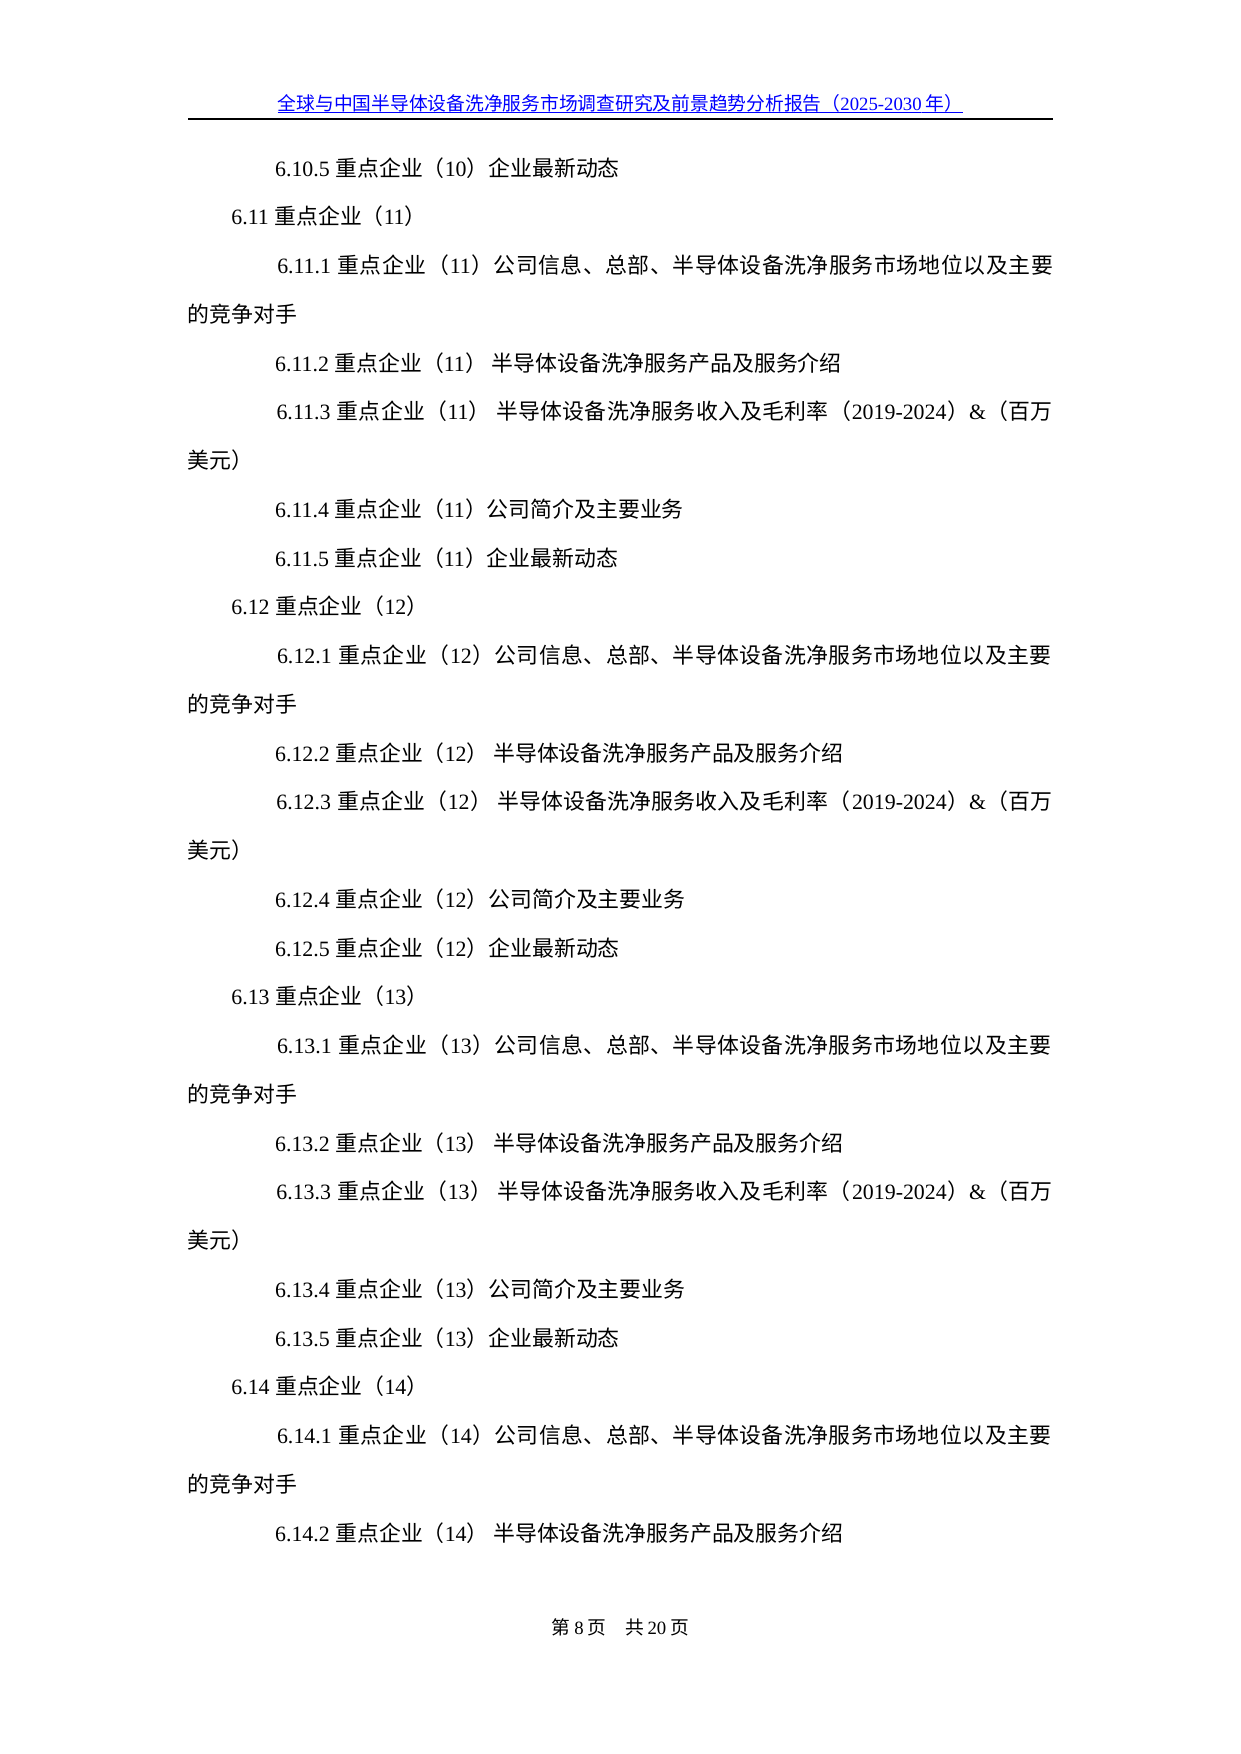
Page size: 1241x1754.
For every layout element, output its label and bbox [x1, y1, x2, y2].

text [187, 150, 1053, 1548]
